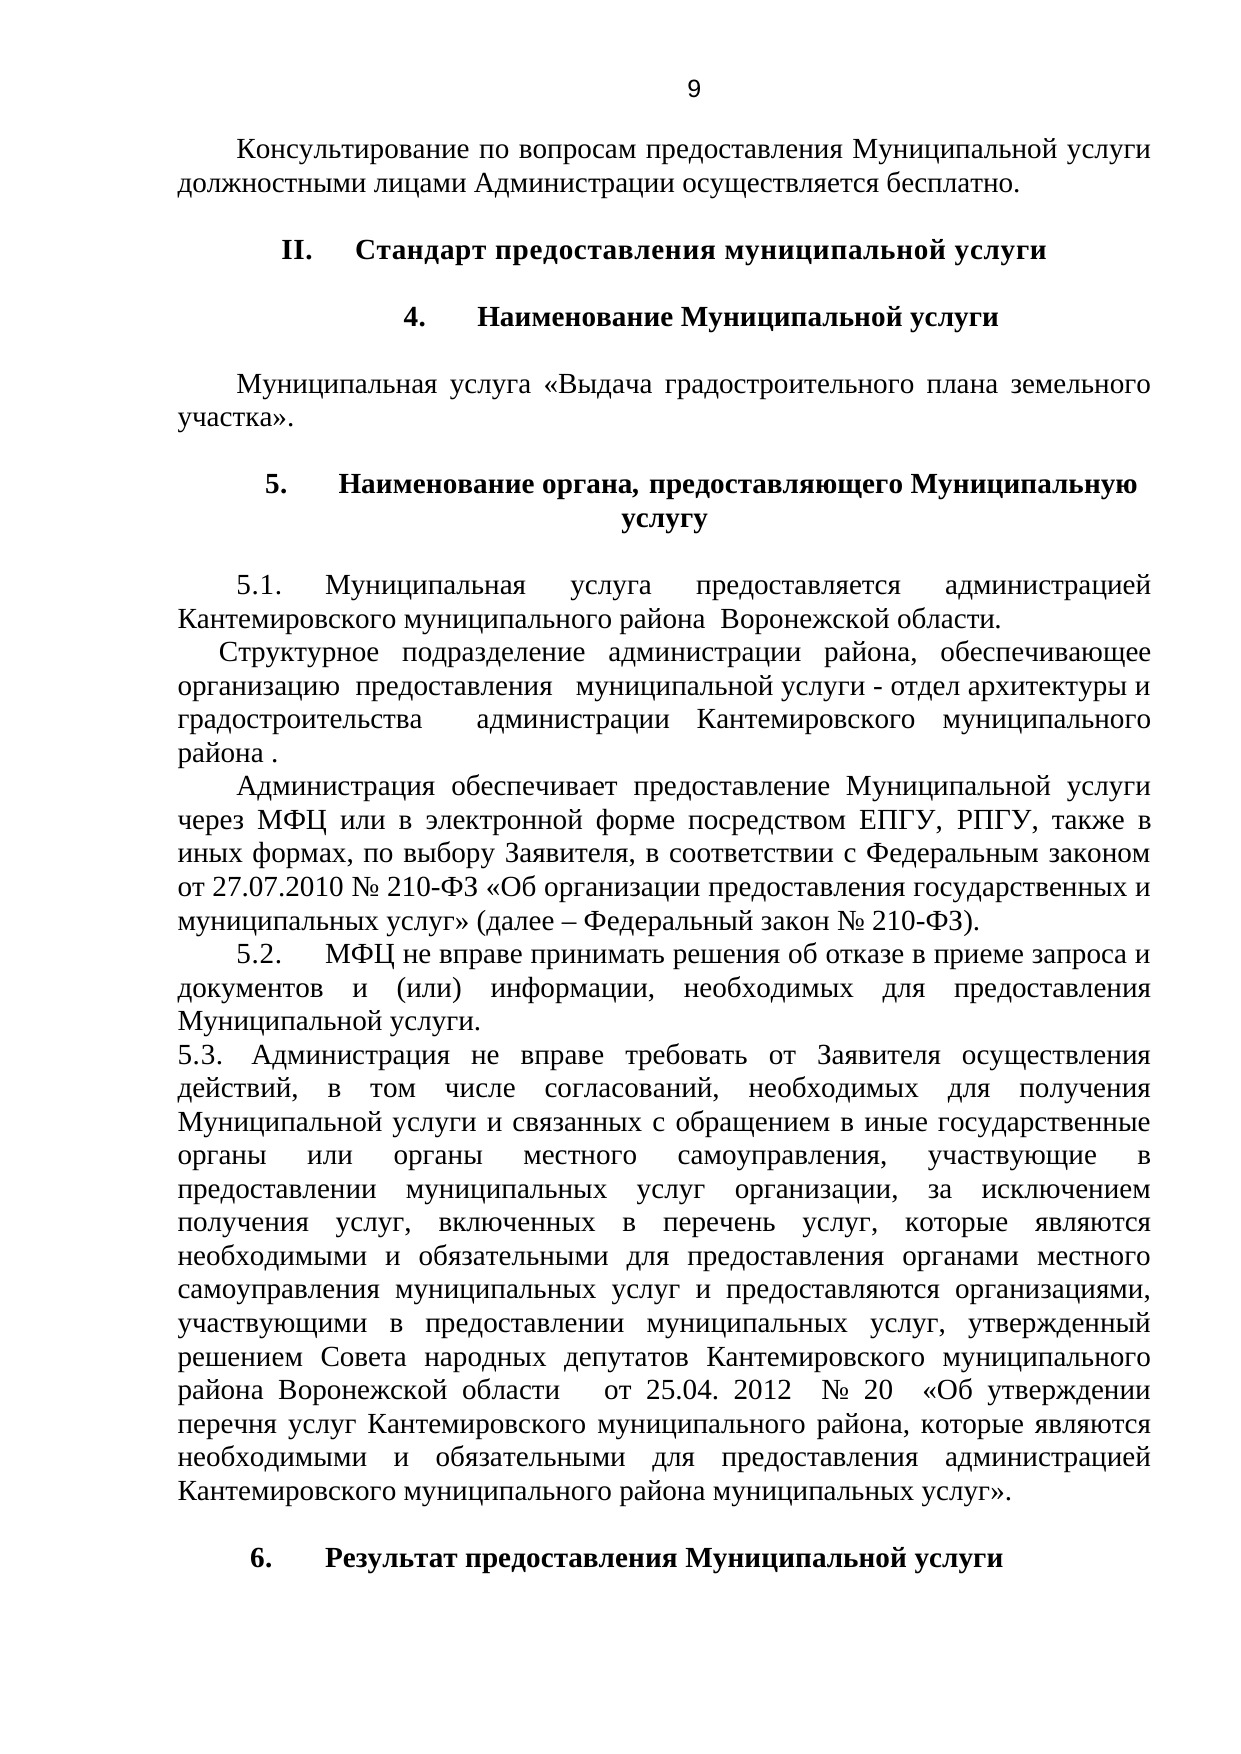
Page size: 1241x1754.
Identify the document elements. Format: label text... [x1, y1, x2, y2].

list Наименование органа, предоставляющего Муниципальную услугу [177, 467, 1152, 534]
text Администрация обеспечивает предоставление Муниципальной услуги через МФЦ или в электронной форме посредством ЕПГУ, РПГУ, также в иных формах, по выбору Заявителя, в соответствии с Федеральным законом от 27.07.2010 № 210-ФЗ «Об организации предоставления государственных и муниципальных услуг» (далее – Федеральный закон № 210-ФЗ). [177, 768, 1152, 936]
list МФЦ не вправе принимать решения об отказе в приеме запроса и документов и (или) информации, необходимых для предоставления Муниципальной услуги. [177, 936, 1152, 1037]
list Муниципальная услуга предоставляется администрацией Кантемировского муниципального района Воронежской области. [177, 567, 1152, 634]
text Муниципальная услуга «Выдача градостроительного плана земельного участка». [177, 366, 1152, 433]
text Консультирование по вопросам предоставления Муниципальной услуги должностными лицами Администрации осуществляется бесплатно. [177, 131, 1152, 198]
list Наименование Муниципальной услуги [177, 299, 1152, 332]
text Структурное подразделение администрации района, обеспечивающее организацию предоставления муниципальной услуги - отдел архитектуры и градостроительства администрации Кантемировского муниципального района . [177, 634, 1152, 768]
list Результат предоставления Муниципальной услуги [102, 1540, 1152, 1573]
list Стандарт предоставления муниципальной услуги [177, 232, 1152, 265]
list Администрация не вправе требовать от Заявителя осуществления действий, в том числе согласований, необходимых для получения Муниципальной услуги и связанных с обращением в иные государственные органы или органы местного самоуправления, участвующие в предоставлении муниципальных услуг организации, за исключением получения услуг, включенных в перечень услуг, которые являются необходимыми и обязательными для предоставления органами местного самоуправления муниципальных услуг и предоставляются организациями, участвующими в предоставлении муниципальных услуг, утвержденный решением Совета народных депутатов Кантемировского муниципального района Воронежской области от 25.04. 2012 № 20 «Об утверждении перечня услуг Кантемировского муниципального района, которые являются необходимыми и обязательными для предоставления администрацией Кантемировского муниципального района муниципальных услуг». [177, 1037, 1152, 1506]
